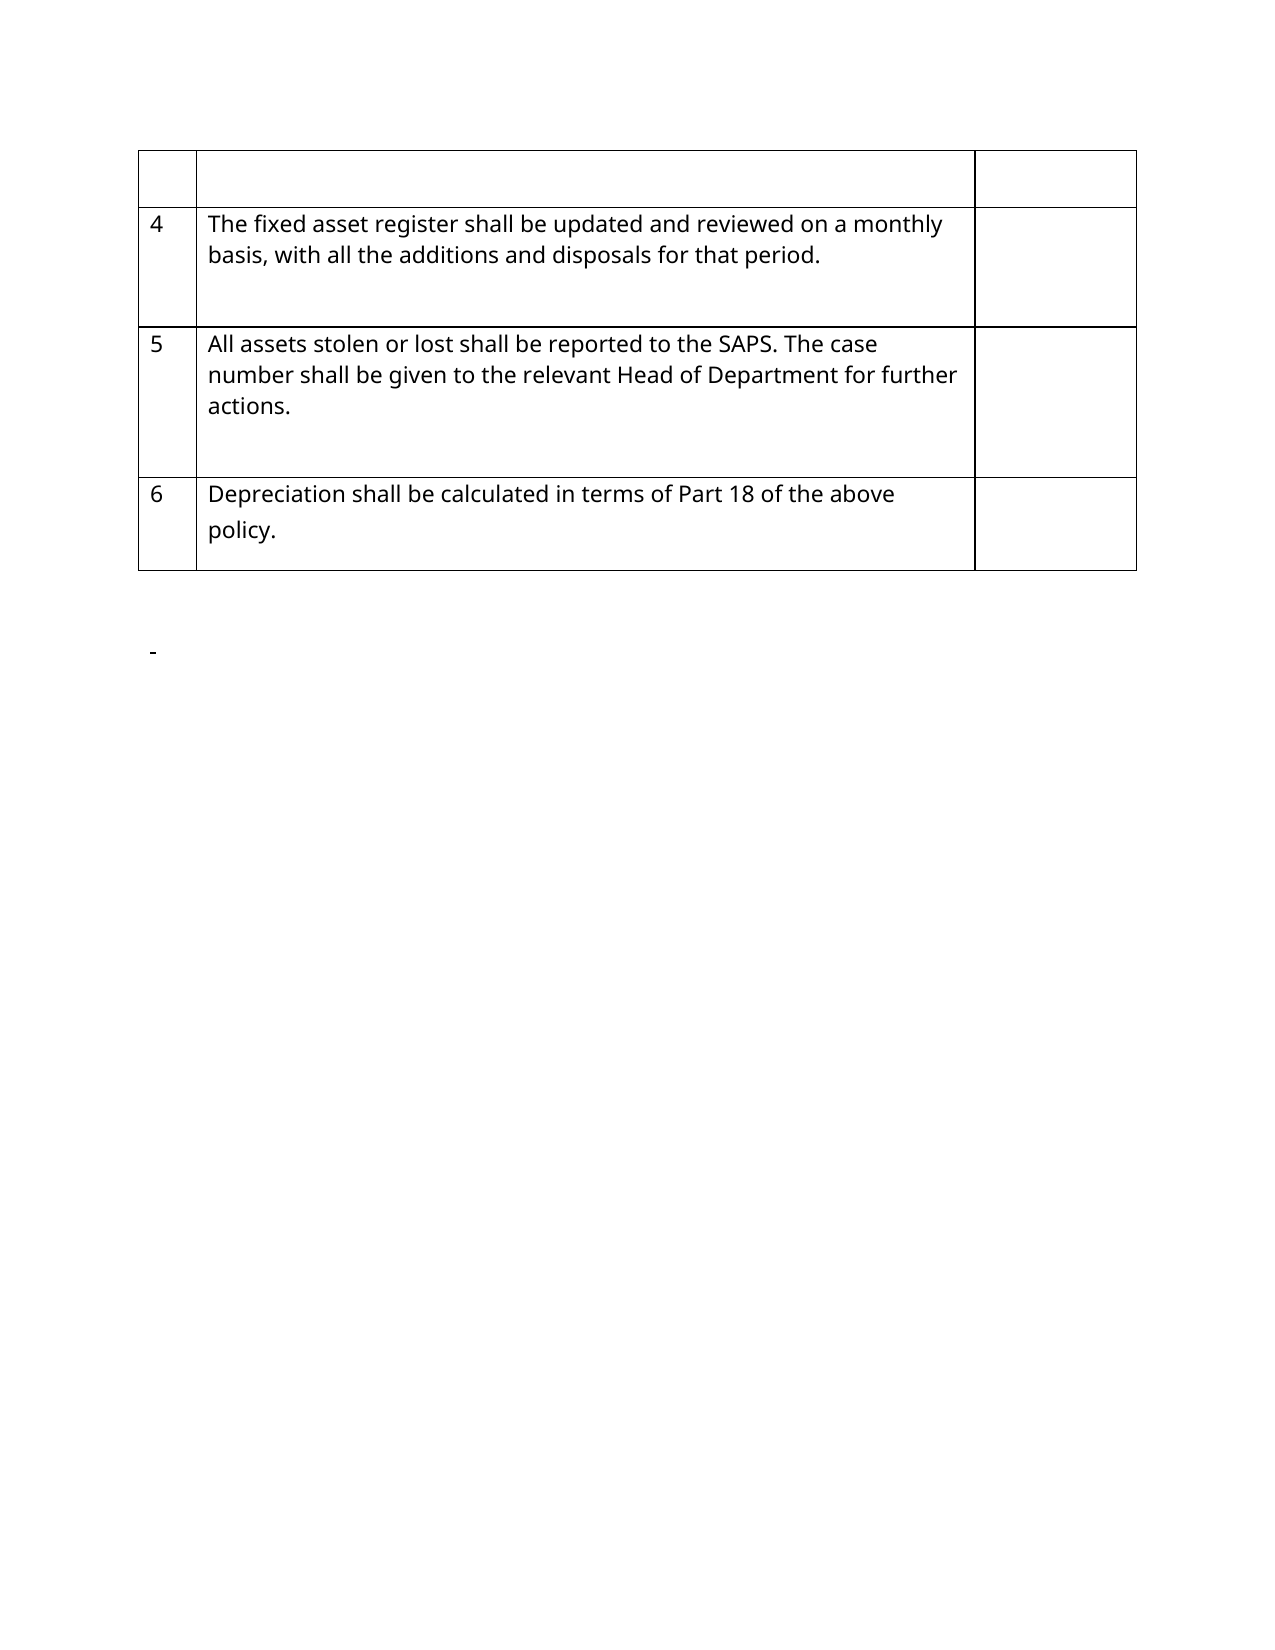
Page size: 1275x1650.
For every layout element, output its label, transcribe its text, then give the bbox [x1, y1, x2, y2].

table_cell [976, 208, 1136, 326]
table_cell 4 [139, 208, 196, 326]
table_cell The fixed asset register shall be updated and reviewed on a monthly basis, with all the additions and disposals for that period. [197, 208, 974, 326]
table_cell [976, 151, 1136, 207]
table_cell [976, 478, 1136, 570]
table_cell Depreciation shall be calculated in terms of Part 18 of the above policy. [197, 478, 974, 570]
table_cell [197, 151, 974, 207]
table_cell 5 [139, 328, 196, 477]
table_cell 3 [139, 151, 196, 207]
table_cell All assets stolen or lost shall be reported to the SAPS. The case number shall be given to the relevant Head of Department for further actions. [197, 328, 974, 477]
table_cell [976, 328, 1136, 477]
table_cell 6 [139, 478, 196, 570]
